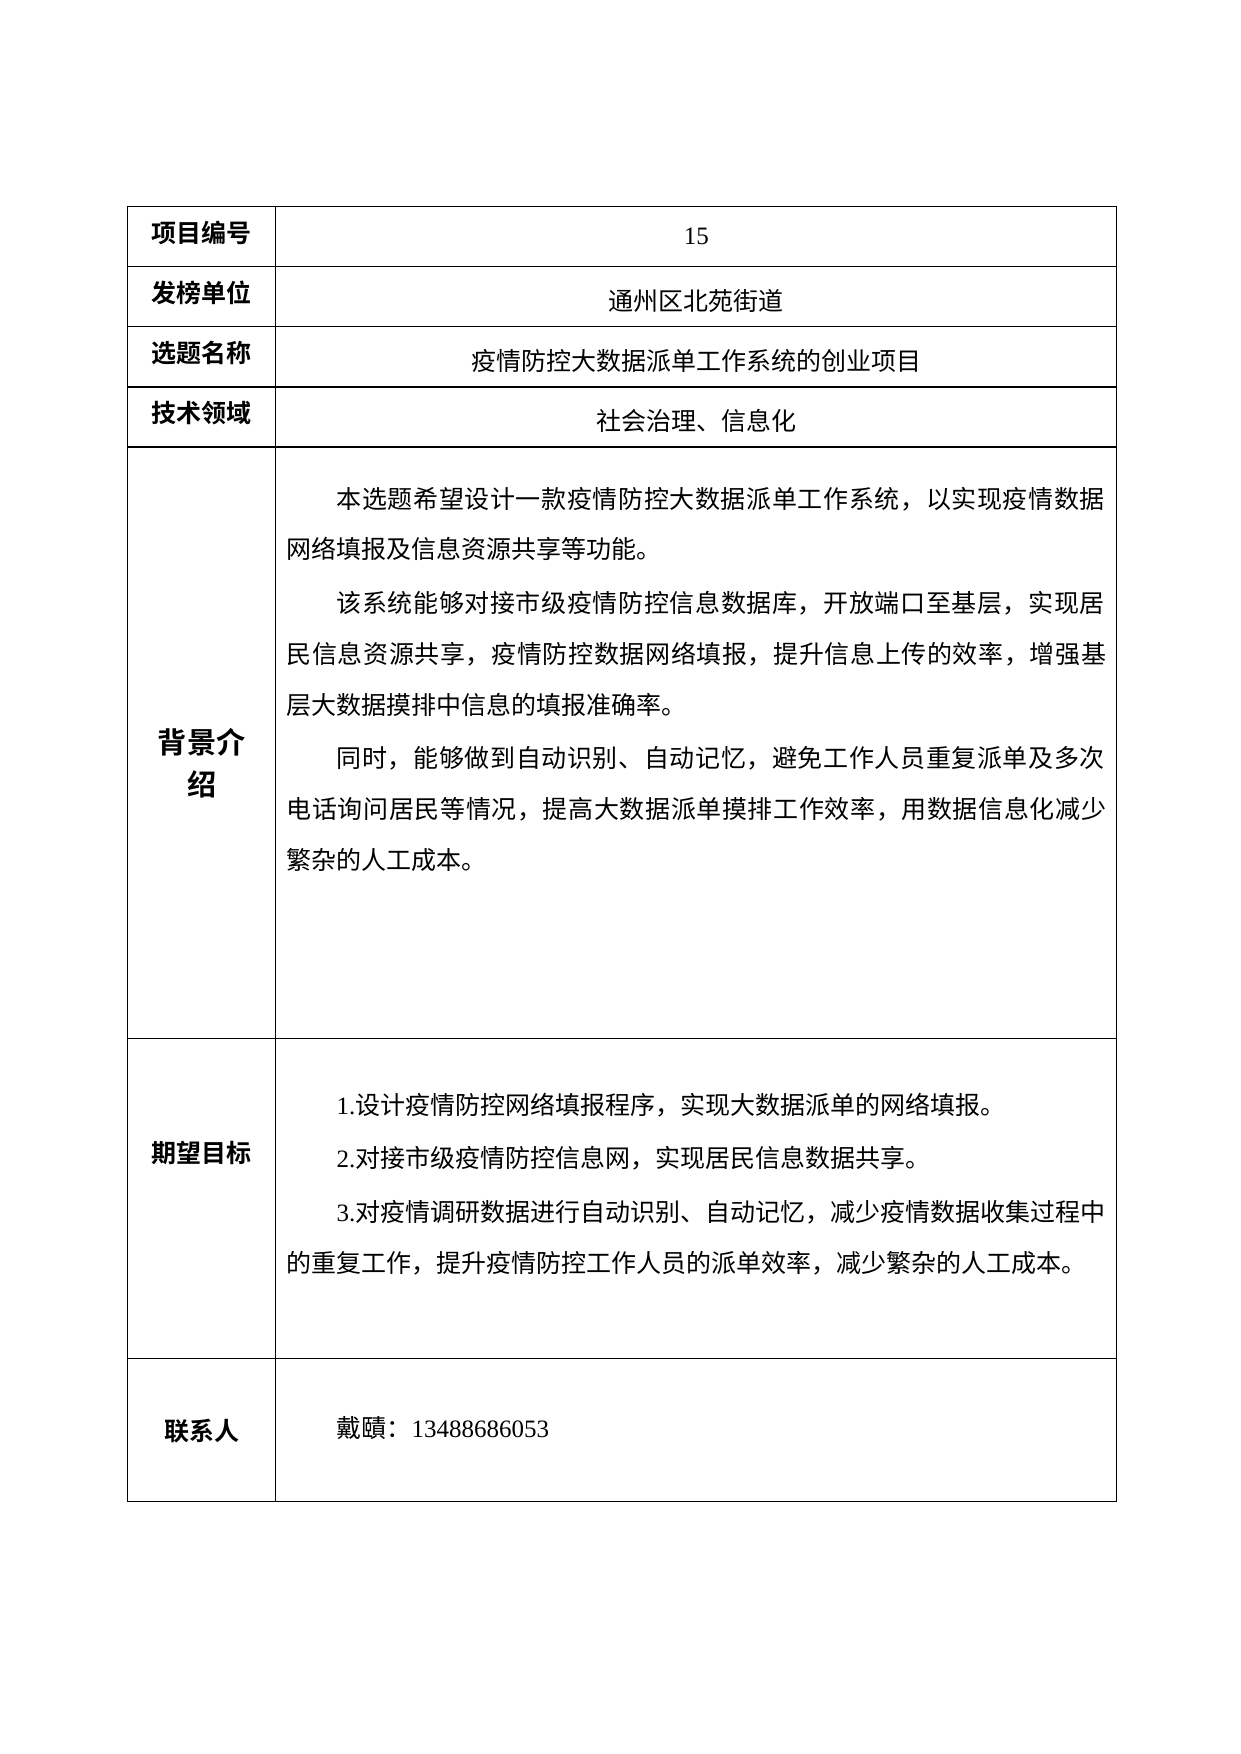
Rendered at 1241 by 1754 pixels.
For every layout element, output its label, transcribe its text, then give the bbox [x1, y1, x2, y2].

table_cell 联系人 [128, 1359, 275, 1501]
table_cell 疫情防控大数据派单工作系统的创业项目 [276, 327, 1116, 386]
table_cell 戴賾：13488686053 [276, 1359, 1116, 1501]
table_cell 选题名称 [128, 327, 275, 386]
table_cell 期望目标 [128, 1039, 275, 1358]
table_cell 技术领域 [128, 388, 275, 446]
table_cell 发榜单位 [128, 267, 275, 326]
table_header 项目编号 [128, 207, 275, 266]
table_cell 通州区北苑街道 [276, 267, 1116, 326]
table_cell 背景介绍 [128, 448, 275, 1038]
table_header 15 [276, 207, 1116, 266]
table_cell 本选题希望设计一款疫情防控大数据派单工作系统，以实现疫情数据网络填报及信息资源共享等功能。 该系统能够对接市级疫情防控信息数据库，开放端口至基层，实现居民信息资源共享，疫情防控数据网络填报，提升信息上传的效率，增强基层大数据摸排中信息的填报准确率。 同时，能够做到自动识别、自动记忆，避免工作人员重复派单及多次电话询问居民等情况，提高大数据派单摸排工作效率，用数据信息化减少繁杂的人工成本。 [276, 448, 1116, 1038]
table_cell 1.设计疫情防控网络填报程序，实现大数据派单的网络填报。 2.对接市级疫情防控信息网，实现居民信息数据共享。 3.对疫情调研数据进行自动识别、自动记忆，减少疫情数据收集过程中的重复工作，提升疫情防控工作人员的派单效率，减少繁杂的人工成本。 [276, 1039, 1116, 1358]
table_cell 社会治理、信息化 [276, 388, 1116, 446]
